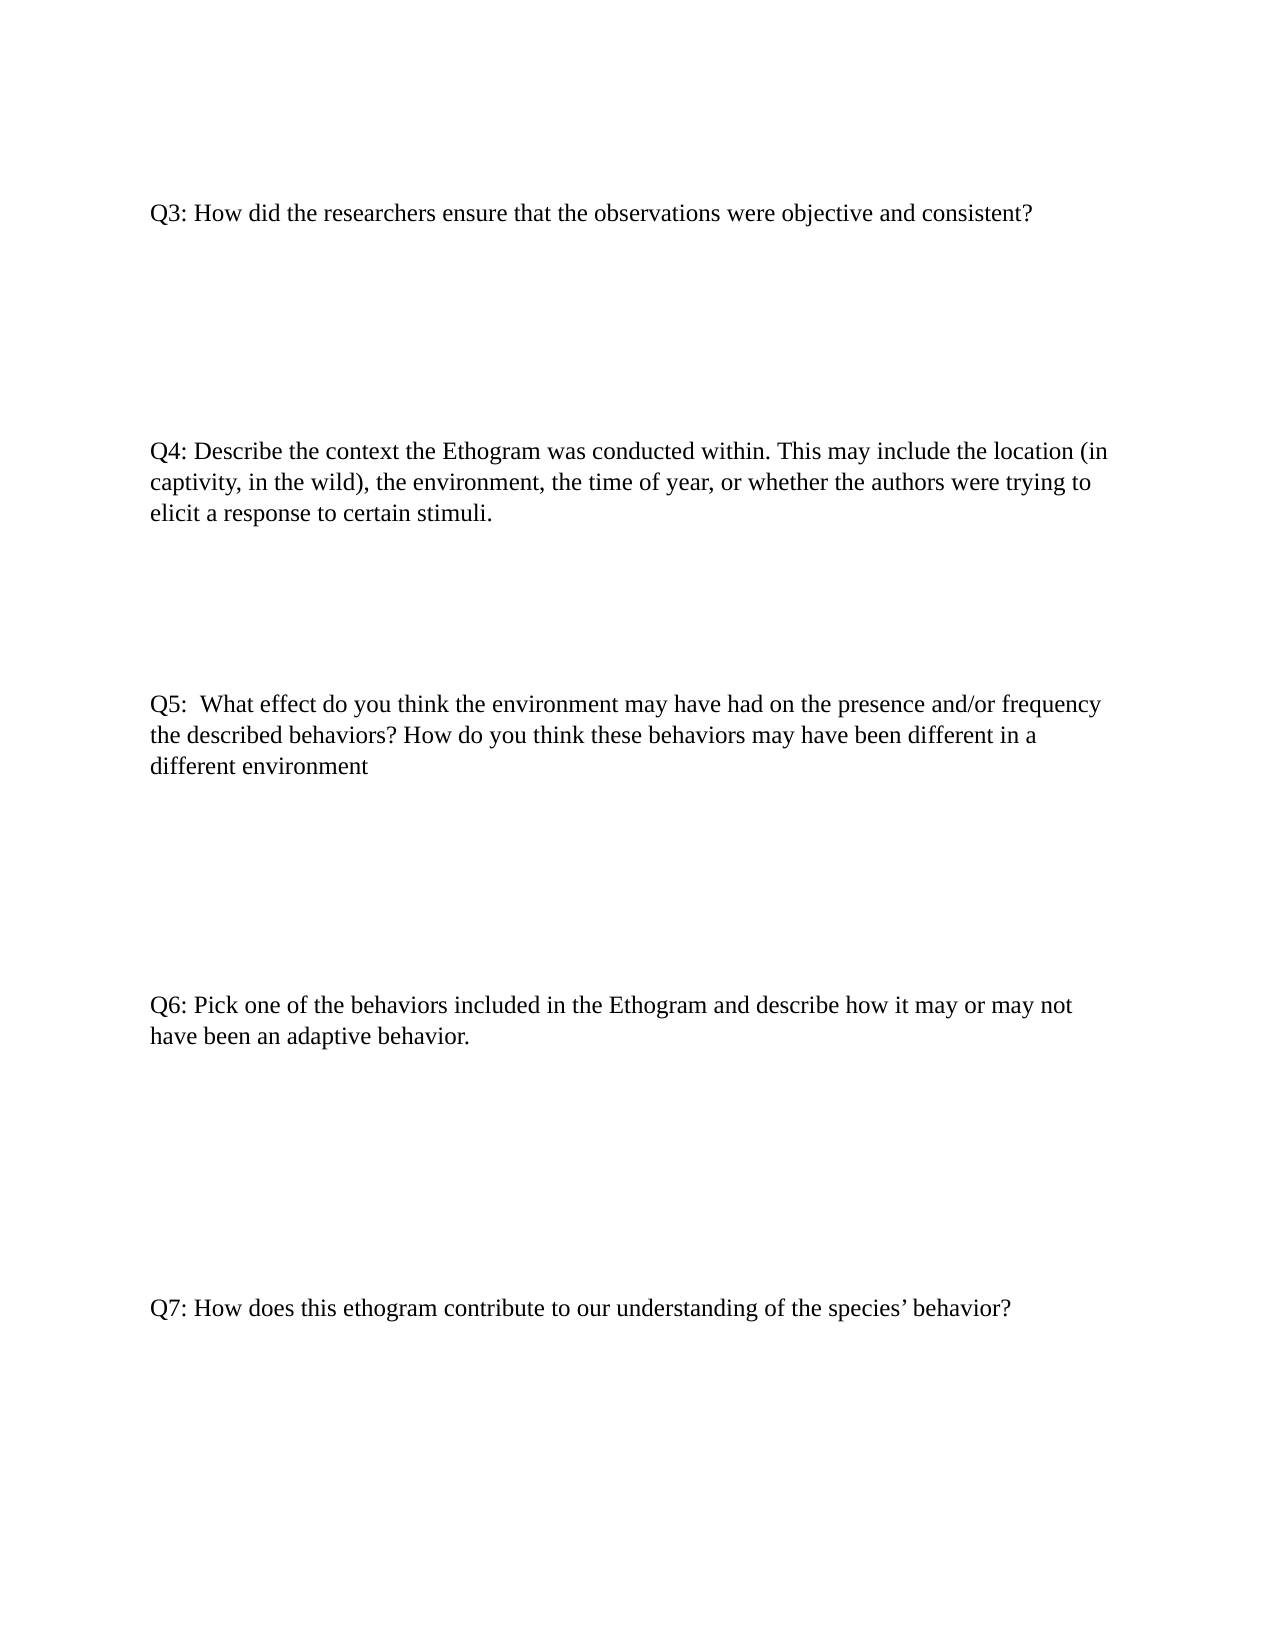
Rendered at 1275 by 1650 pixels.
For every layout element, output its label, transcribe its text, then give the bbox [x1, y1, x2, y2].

text Q4: Describe the context the Ethogram was conducted within. This may include the location (in captivity, in the wild), the environment, the time of year, or whether the authors were trying to elicit a response to certain stimuli. [150, 436, 1125, 527]
text Q7: How does this ethogram contribute to our understanding of the species’ behavior? [150, 1293, 1125, 1322]
text Q5: What effect do you think the environment may have had on the presence and/or frequency the described behaviors? How do you think these behaviors may have been different in a different environment [150, 689, 1125, 780]
text Q6: Pick one of the behaviors included in the Ethogram and describe how it may or may not have been an adaptive behavior. [150, 990, 1125, 1049]
text Q3: How did the researchers ensure that the observations were objective and consistent? [150, 198, 1125, 226]
